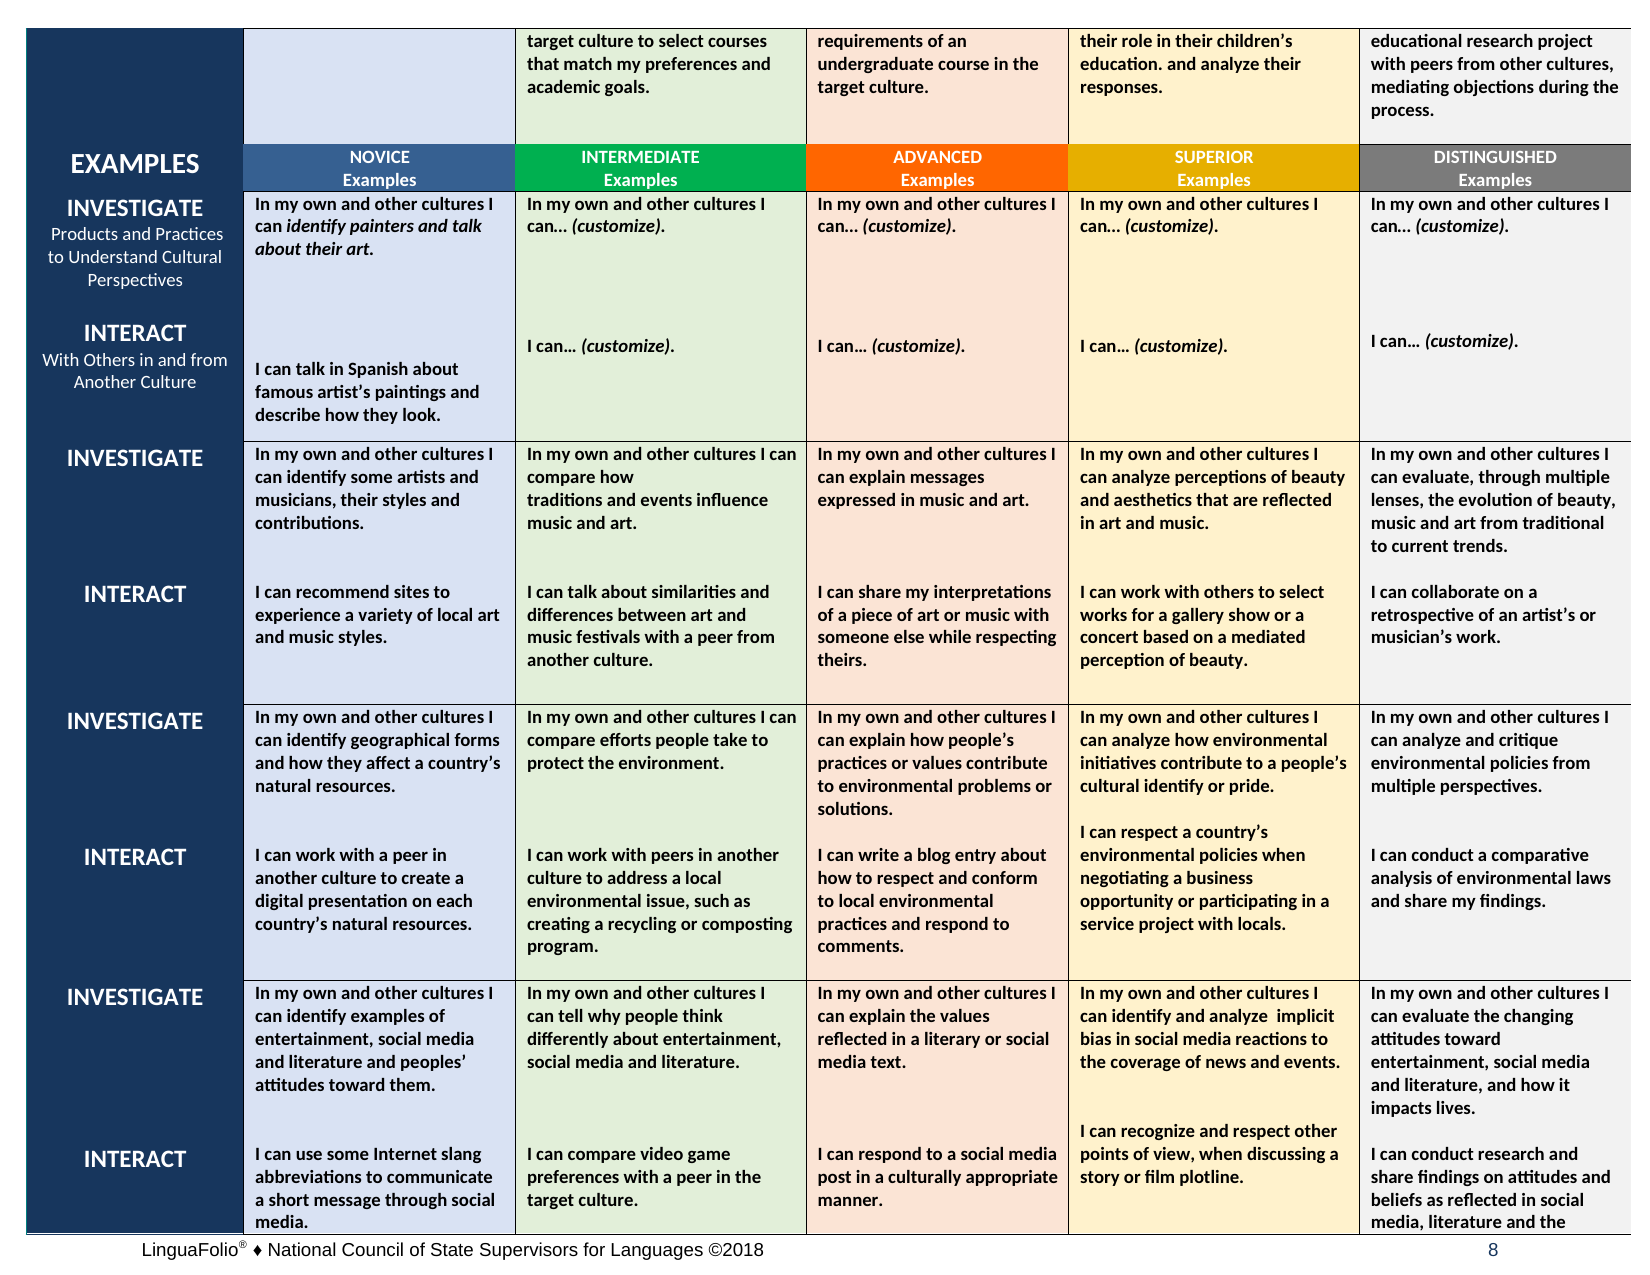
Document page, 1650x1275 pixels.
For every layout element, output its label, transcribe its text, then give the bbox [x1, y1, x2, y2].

table_cell In my own and other cultures I can… (customize). I can… (customize). [1360, 192, 1631, 441]
table_cell EXAMPLES [27, 145, 243, 191]
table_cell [1069, 981, 1359, 1233]
table_cell In my own and other cultures I can compare how traditions and events influence music and art. I can talk about similarities and differences between art and music festivals with a peer from another culture. [516, 442, 806, 704]
table_cell NOVICE Examples [244, 145, 515, 191]
table_cell In my own and other cultures I can explain messages expressed in music and art. I can share my interpretations of a piece of art or music with someone else while respecting theirs. [807, 442, 1068, 704]
table_cell In my own and other cultures I can identify painters and talk about their art. I can talk in Spanish about famous artist’s paintings and describe how they look. [244, 192, 515, 441]
table_cell In my own and other cultures I can analyze and critique environmental policies from multiple perspectives. I can conduct a comparative analysis of environmental laws and share my findings. [1360, 705, 1631, 980]
table_cell INVESTIGATE Products and Practices to Understand Cultural Perspectives INTERACT With Others in and from Another Culture [27, 192, 243, 441]
table_cell INVESTIGATE INTERACT [27, 705, 243, 980]
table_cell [516, 981, 806, 1233]
table_cell In my own and other cultures I can analyze perceptions of beauty and aesthetics that are reflected in art and music. I can work with others to select works for a gallery show or a concert based on a mediated perception of beauty. [1069, 442, 1359, 704]
table_cell SUPERIOR Examples [1069, 145, 1359, 191]
table_cell INTERMEDIATE Examples [516, 145, 806, 191]
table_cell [244, 981, 515, 1233]
table_cell INVESTIGATE INTERACT [27, 442, 243, 704]
table_cell DISTINGUISHED Examples [1360, 145, 1631, 191]
table_cell In my own and other cultures I can… (customize). I can… (customize). [1069, 192, 1359, 441]
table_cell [1360, 981, 1631, 1233]
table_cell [807, 29, 1068, 144]
table_cell In my own and other cultures I can… (customize). I can… (customize). [807, 192, 1068, 441]
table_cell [27, 29, 243, 144]
table_cell In my own and other cultures I can analyze how environmental initiatives contribute to a people’s cultural identify or pride. I can respect a country’s environmental policies when negotiating a business opportunity or participating in a service project with locals. [1069, 705, 1359, 980]
table_cell In my own and other cultures I can identify geographical forms and how they affect a country’s natural resources. I can work with a peer in another culture to create a digital presentation on each country’s natural resources. [244, 705, 515, 980]
table_cell In my own and other cultures I can identify some artists and musicians, their styles and contributions. I can recommend sites to experience a variety of local art and music styles. [244, 442, 515, 704]
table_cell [1360, 29, 1631, 144]
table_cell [244, 29, 515, 144]
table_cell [807, 981, 1068, 1233]
table_cell ADVANCED Examples [807, 145, 1068, 191]
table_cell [27, 981, 243, 1233]
table_cell In my own and other cultures I can compare efforts people take to protect the environment. I can work with peers in another culture to address a local environmental issue, such as creating a recycling or composting program. [516, 705, 806, 980]
table_cell In my own and other cultures I can… (customize). I can… (customize). [516, 192, 806, 441]
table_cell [1069, 29, 1359, 144]
table_cell In my own and other cultures I can explain how people’s practices or values contribute to environmental problems or solutions. I can write a blog entry about how to respect and conform to local environmental practices and respond to comments. [807, 705, 1068, 980]
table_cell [516, 29, 806, 144]
table_cell In my own and other cultures I can evaluate, through multiple lenses, the evolution of beauty, music and art from traditional to current trends. I can collaborate on a retrospective of an artist’s or musician’s work. [1360, 442, 1631, 704]
